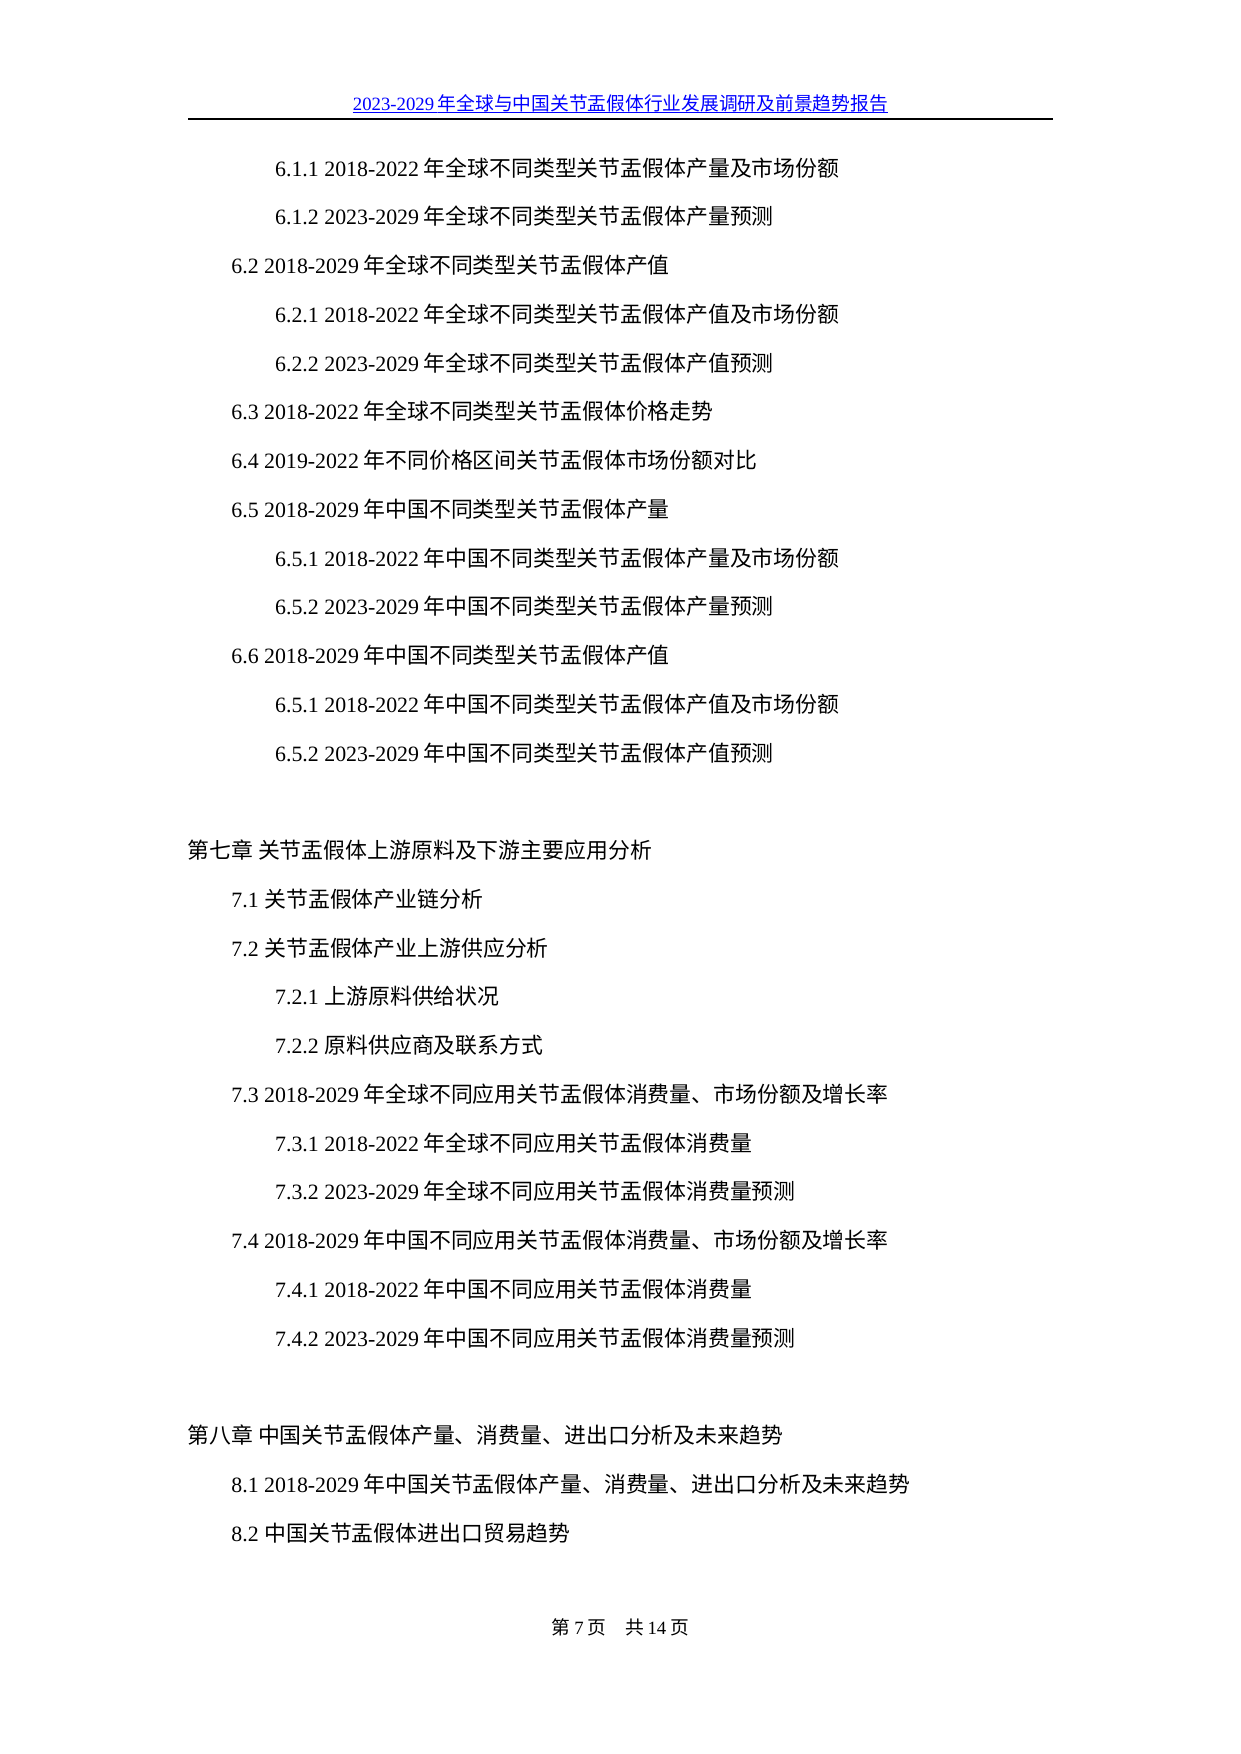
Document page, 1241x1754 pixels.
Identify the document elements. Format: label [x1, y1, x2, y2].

text [187, 150, 1053, 1548]
